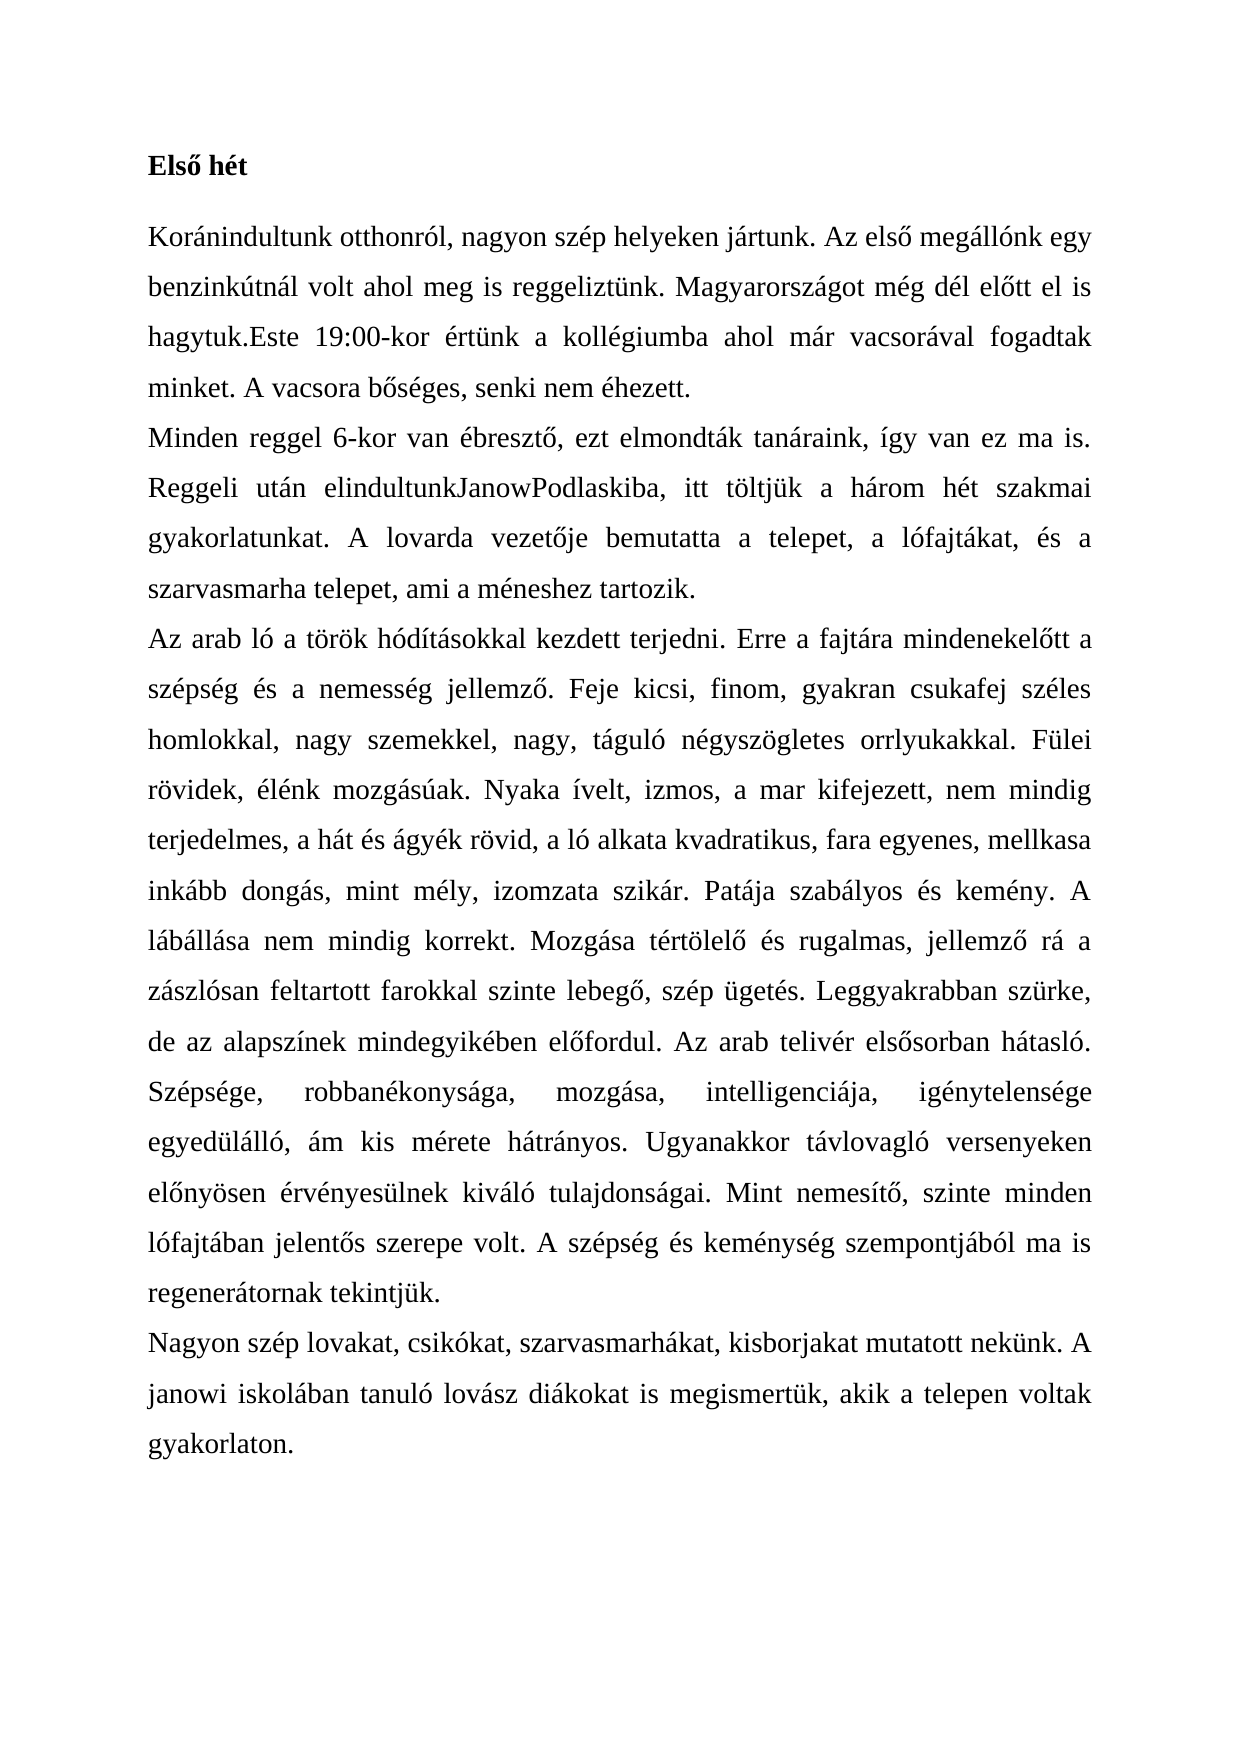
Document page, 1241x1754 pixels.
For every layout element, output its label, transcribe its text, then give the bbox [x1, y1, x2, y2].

text Első hét [148, 148, 1093, 181]
list Az arab ló a török hódításokkal kezdett terjedni. Erre a fajtára mindenekelőtt a szépség és a nemesség jellemző. Feje kicsi, finom, gyakran csukafej széles homlokkal, nagy szemekkel, nagy, táguló négyszögletes orrlyukakkal. Fülei rövidek, élénk mozgásúak. Nyaka ívelt, izmos, a mar kifejezett, nem mindig terjedelmes, a hát és ágyék rövid, a ló alkata kvadratikus, fara egyenes, mellkasa inkább dongás, mint mély, izomzata szikár. Patája szabályos és kemény. A lábállása nem mindig korrekt. Mozgása tértölelő és rugalmas, jellemző rá a zászlósan feltartott farokkal szinte lebegő, szép ügetés. Leggyakrabban szürke, de az alapszínek mindegyikében előfordul. Az arab telivér elsősorban hátasló. Szépsége, robbanékonysága, mozgása, intelligenciája, igénytelensége egyedülálló, ám kis mérete hátrányos. Ugyanakkor távlovagló versenyeken előnyösen érvényesülnek kiváló tulajdonságai. Mint nemesítő, szinte minden lófajtában jelentős szerepe volt. A szépség és keménység szempontjából ma is regenerátornak tekintjük. [148, 621, 1093, 1309]
list Minden reggel 6-kor van ébresztő, ezt elmondták tanáraink, így van ez ma is. Reggeli után elindultunkJanowPodlaskiba, itt töltjük a három hét szakmai gyakorlatunkat. A lovarda vezetője bemutatta a telepet, a lófajtákat, és a szarvasmarha telepet, ami a méneshez tartozik. [148, 420, 1093, 604]
list Nagyon szép lovakat, csikókat, szarvasmarhákat, kisborjakat mutatott nekünk. A janowi iskolában tanuló lovász diákokat is megismertük, akik a telepen voltak gyakorlaton. [148, 1326, 1093, 1460]
list Koránindultunk otthonról, nagyon szép helyeken jártunk. Az első megállónk egy benzinkútnál volt ahol meg is reggeliztünk. Magyarországot még dél előtt el is hagytuk.Este 19:00-kor értünk a kollégiumba ahol már vacsorával fogadtak minket. A vacsora bőséges, senki nem éhezett. [148, 219, 1093, 403]
